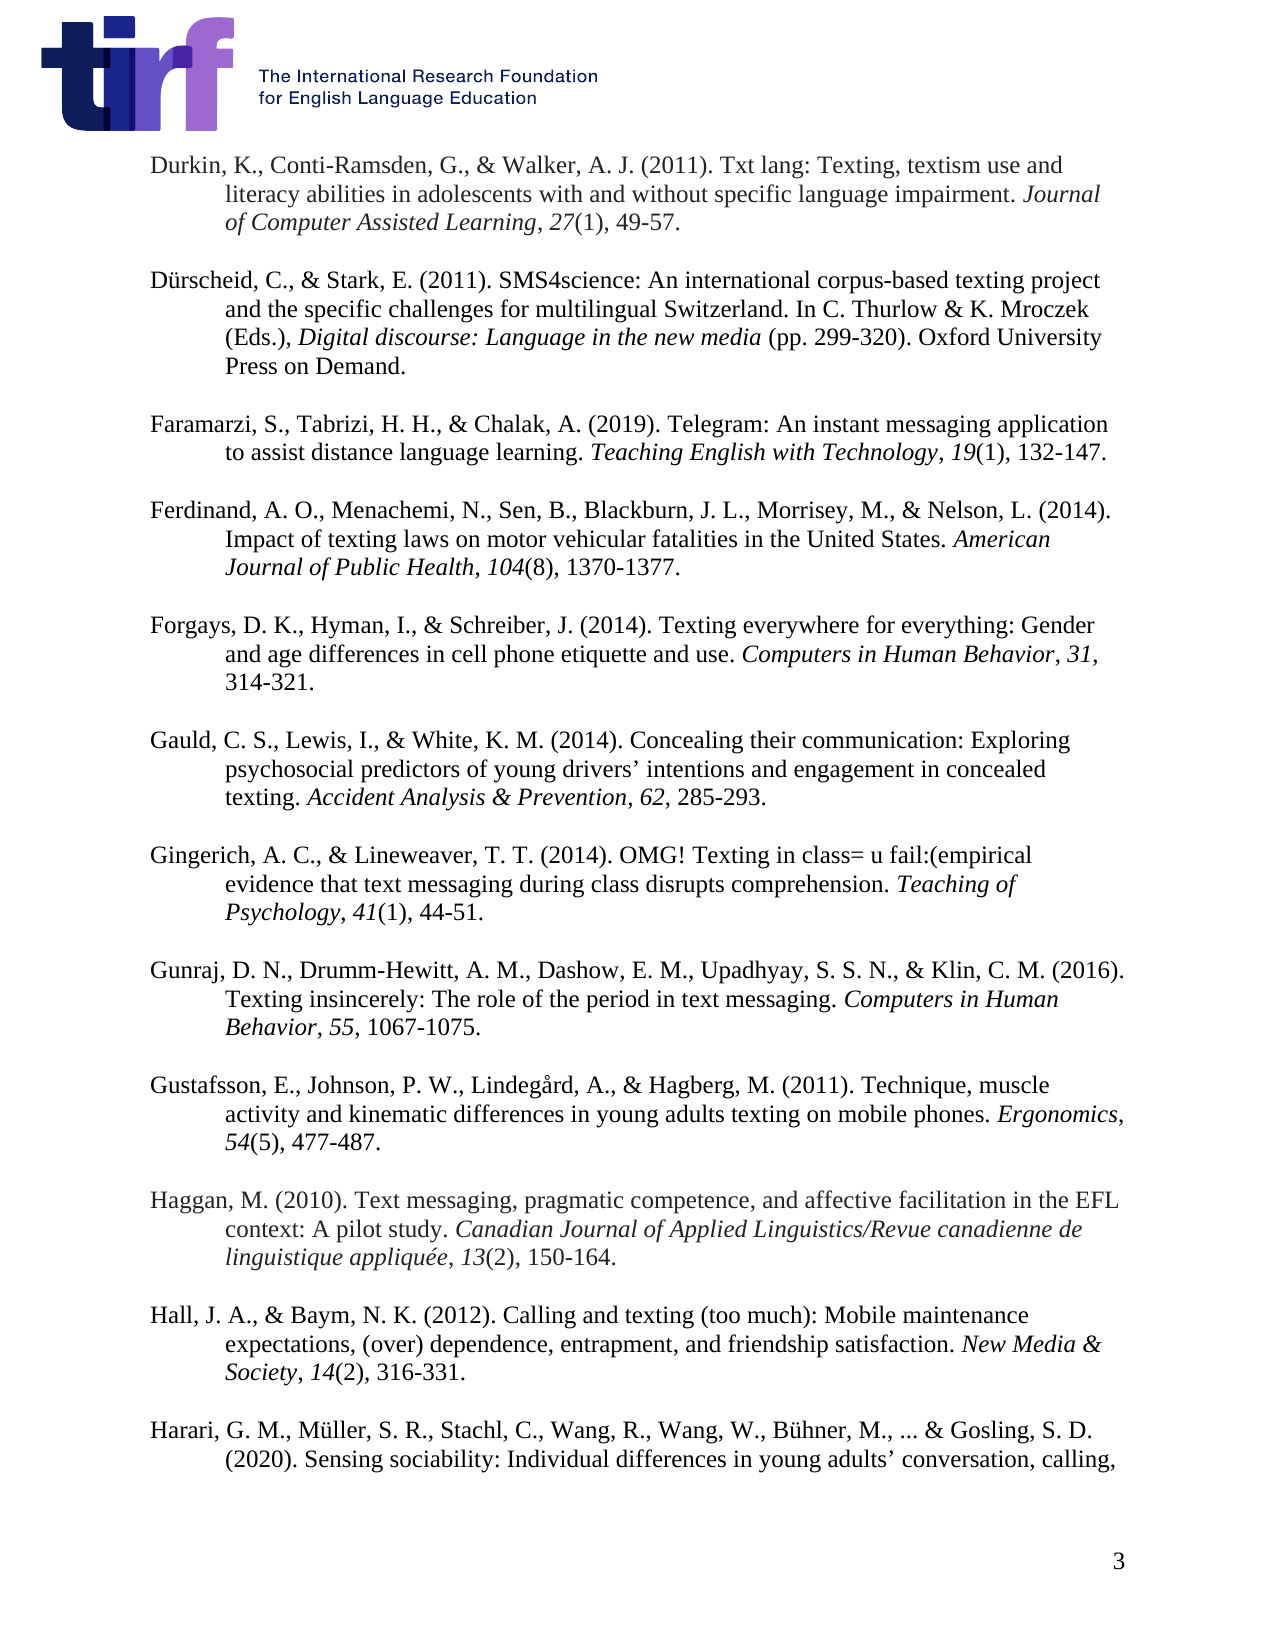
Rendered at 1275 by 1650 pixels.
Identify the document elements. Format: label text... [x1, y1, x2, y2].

text Gustafsson, E., Johnson, P. W., Lindegård, A., & Hagberg, M. (2011). Technique, muscle activity and kinematic differences in young adults texting on mobile phones. Ergonomics, 54(5), 477-487. [150, 1070, 1125, 1156]
text Gunraj, D. N., Drumm-Hewitt, A. M., Dashow, E. M., Upadhyay, S. S. N., & Klin, C. M. (2016). Texting insincerely: The role of the period in text messaging. Computers in Human Behavior, 55, 1067-1075. [150, 955, 1125, 1041]
text Dürscheid, C., & Stark, E. (2011). SMS4science: An international corpus-based texting project and the specific challenges for multilingual Switzerland. In C. Thurlow & K. Mroczek (Eds.), Digital discourse: Language in the new media (pp. 299-320). Oxford University Press on Demand. [150, 265, 1125, 380]
text Gauld, C. S., Lewis, I., & White, K. M. (2014). Concealing their communication: Exploring psychosocial predictors of young drivers’ intentions and engagement in concealed texting. Accident Analysis & Prevention, 62, 285-293. [150, 725, 1125, 811]
text Ferdinand, A. O., Menachemi, N., Sen, B., Blackburn, J. L., Morrisey, M., & Nelson, L. (2014). Impact of texting laws on motor vehicular fatalities in the United States. American Journal of Public Health, 104(8), 1370-1377. [150, 495, 1125, 581]
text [150, 1415, 1125, 1472]
text Faramarzi, S., Tabrizi, H. H., & Chalak, A. (2019). Telegram: An instant messaging application to assist distance language learning. Teaching English with Technology, 19(1), 132-147. [150, 409, 1125, 466]
picture [41, 16, 604, 131]
text Durkin, K., Conti‐Ramsden, G., & Walker, A. J. (2011). Txt lang: Texting, textism use and literacy abilities in adolescents with and without specific language impairment. Journal of Computer Assisted Learning, 27(1), 49-57. [150, 150, 1125, 236]
text Gingerich, A. C., & Lineweaver, T. T. (2014). OMG! Texting in class= u fail:(empirical evidence that text messaging during class disrupts comprehension. Teaching of Psychology, 41(1), 44-51. [150, 840, 1125, 926]
text Haggan, M. (2010). Text messaging, pragmatic competence, and affective facilitation in the EFL context: A pilot study. Canadian Journal of Applied Linguistics/Revue canadienne de linguistique appliquée, 13(2), 150-164. [150, 1185, 1125, 1271]
text Hall, J. A., & Baym, N. K. (2012). Calling and texting (too much): Mobile maintenance expectations, (over) dependence, entrapment, and friendship satisfaction. New Media & Society, 14(2), 316-331. [150, 1300, 1125, 1386]
text Forgays, D. K., Hyman, I., & Schreiber, J. (2014). Texting everywhere for everything: Gender and age differences in cell phone etiquette and use. Computers in Human Behavior, 31, 314-321. [150, 610, 1125, 696]
